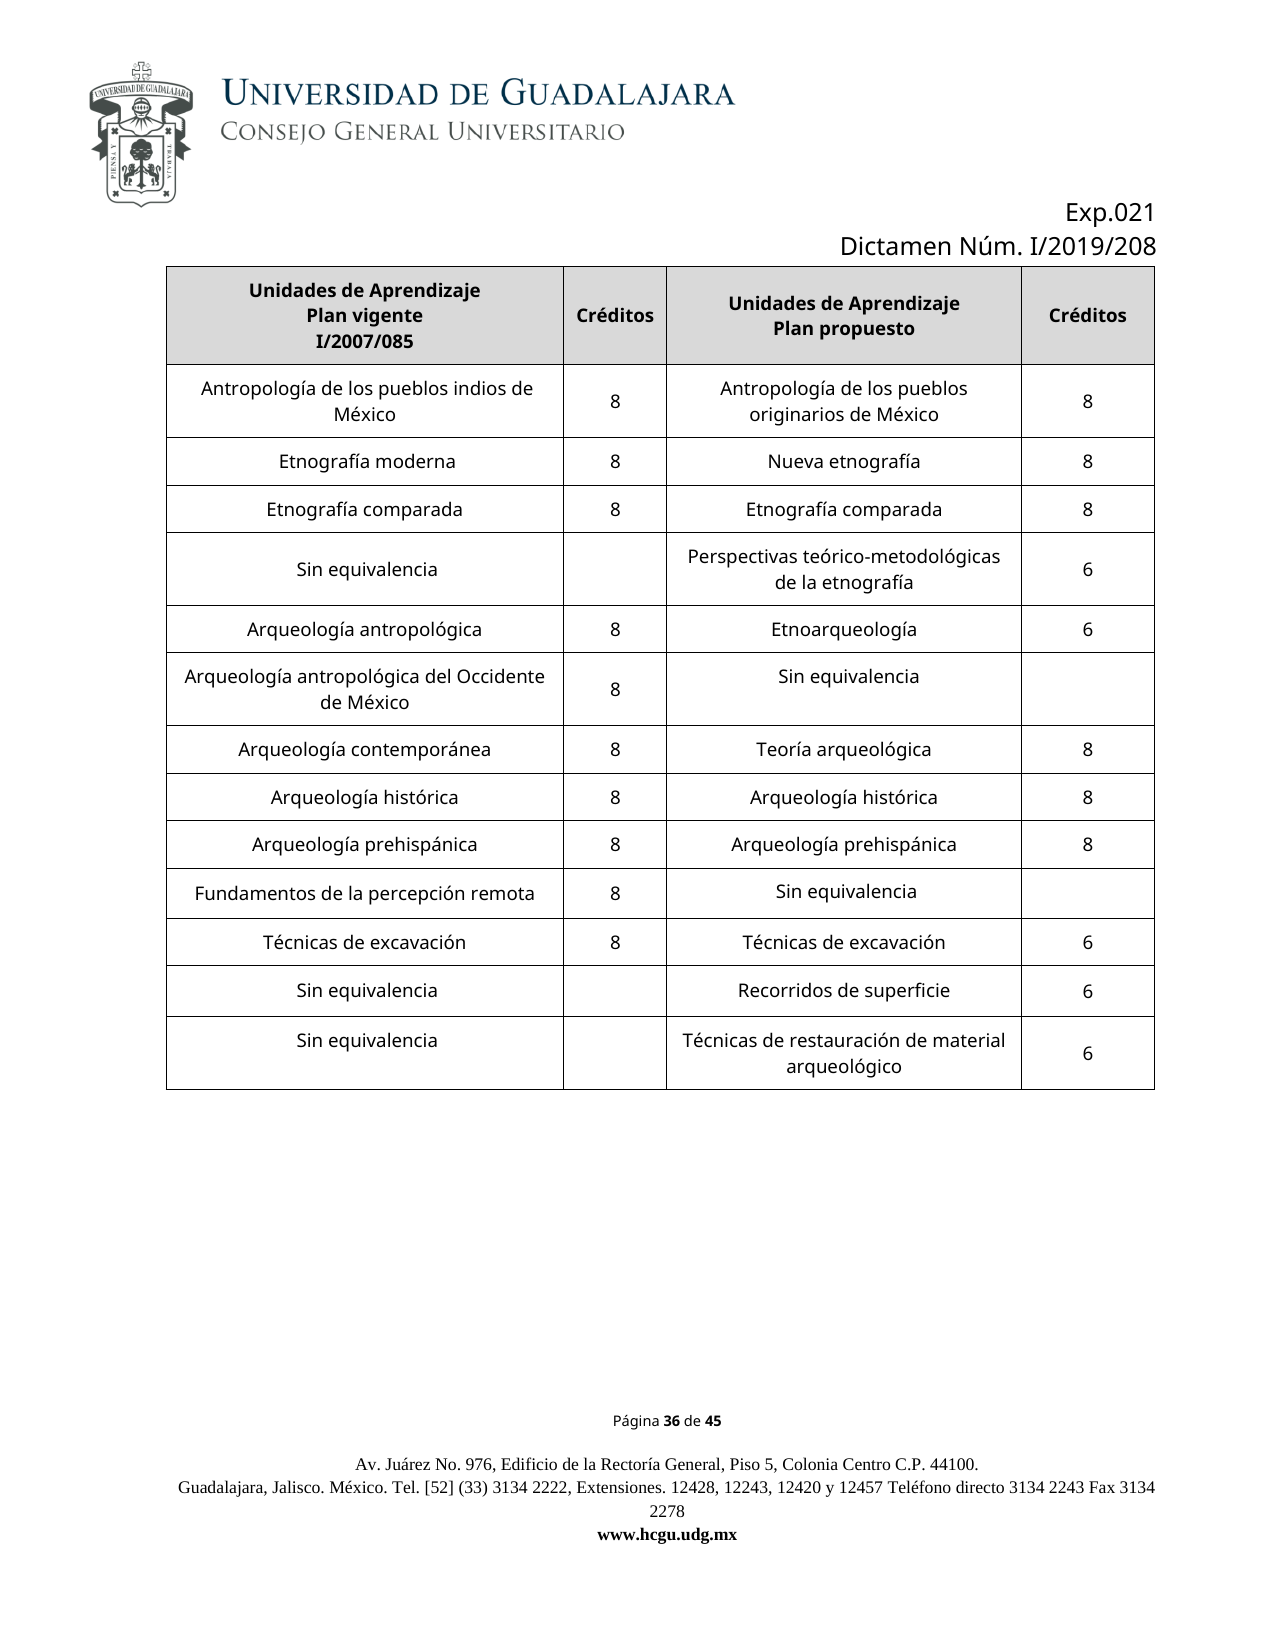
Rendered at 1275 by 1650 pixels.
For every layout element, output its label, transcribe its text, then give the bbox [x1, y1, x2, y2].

table_cell Etnografía comparada [167, 486, 563, 532]
table_cell Arqueología histórica [167, 774, 563, 820]
table_cell 6 [1022, 919, 1154, 965]
table_cell Nueva etnografía [667, 438, 1021, 484]
table_cell Arqueología histórica [667, 774, 1021, 820]
table_cell 8 [564, 486, 666, 532]
table_cell Arqueología antropológica del Occidente de México [167, 653, 563, 725]
table_cell Etnografía comparada [667, 486, 1021, 532]
table_cell Antropología de los pueblos originarios de México [667, 365, 1021, 437]
table_cell Arqueología contemporánea [167, 726, 563, 773]
table_cell 8 [564, 365, 666, 437]
table_cell Técnicas de excavación [667, 919, 1021, 965]
table_cell Sin equivalencia [667, 653, 1021, 725]
table_cell 8 [1022, 486, 1154, 532]
table_cell 6 [1022, 966, 1154, 1016]
table_cell 8 [564, 653, 666, 725]
table_cell Etnografía moderna [167, 438, 563, 484]
table_cell Fundamentos de la percepción remota [167, 869, 563, 918]
table_header Unidades de Aprendizaje Plan propuesto [667, 267, 1021, 364]
table_cell Sin equivalencia [167, 533, 563, 605]
table_cell Arqueología prehispánica [667, 821, 1021, 867]
table_cell 6 [1022, 1017, 1154, 1089]
table_cell 6 [1022, 606, 1154, 652]
table_cell [564, 1017, 666, 1089]
table_cell Sin equivalencia [667, 869, 1021, 918]
table_cell Técnicas de restauración de material arqueológico [667, 1017, 1021, 1089]
table_cell 8 [564, 606, 666, 652]
table_cell 8 [1022, 438, 1154, 484]
table_header Créditos [564, 267, 666, 364]
table_cell 8 [1022, 365, 1154, 437]
table_cell 8 [564, 821, 666, 867]
table_cell 8 [1022, 774, 1154, 820]
table_cell 8 [564, 774, 666, 820]
table_cell [564, 966, 666, 1016]
table_cell 8 [564, 919, 666, 965]
picture [1, 1, 1274, 268]
table_cell Arqueología prehispánica [167, 821, 563, 867]
table_cell [1022, 653, 1154, 725]
table_cell Sin equivalencia [167, 966, 563, 1016]
table_header Créditos [1022, 267, 1154, 364]
table_cell Antropología de los pueblos indios de México [167, 365, 563, 437]
table_cell Perspectivas teórico-metodológicas de la etnografía [667, 533, 1021, 605]
table_cell 6 [1022, 533, 1154, 605]
table_cell 8 [564, 438, 666, 484]
table_header Unidades de Aprendizaje Plan vigente I/2007/085 [167, 267, 563, 364]
table_cell Teoría arqueológica [667, 726, 1021, 773]
table_cell 8 [564, 726, 666, 773]
table_cell [564, 533, 666, 605]
table_cell Arqueología antropológica [167, 606, 563, 652]
table_cell Sin equivalencia [167, 1017, 563, 1089]
table_cell [1022, 869, 1154, 918]
table_cell 8 [564, 869, 666, 918]
table_cell Técnicas de excavación [167, 919, 563, 965]
table_cell Etnoarqueología [667, 606, 1021, 652]
table_cell Recorridos de superficie [667, 966, 1021, 1016]
table_cell 8 [1022, 821, 1154, 867]
table_cell 8 [1022, 726, 1154, 773]
